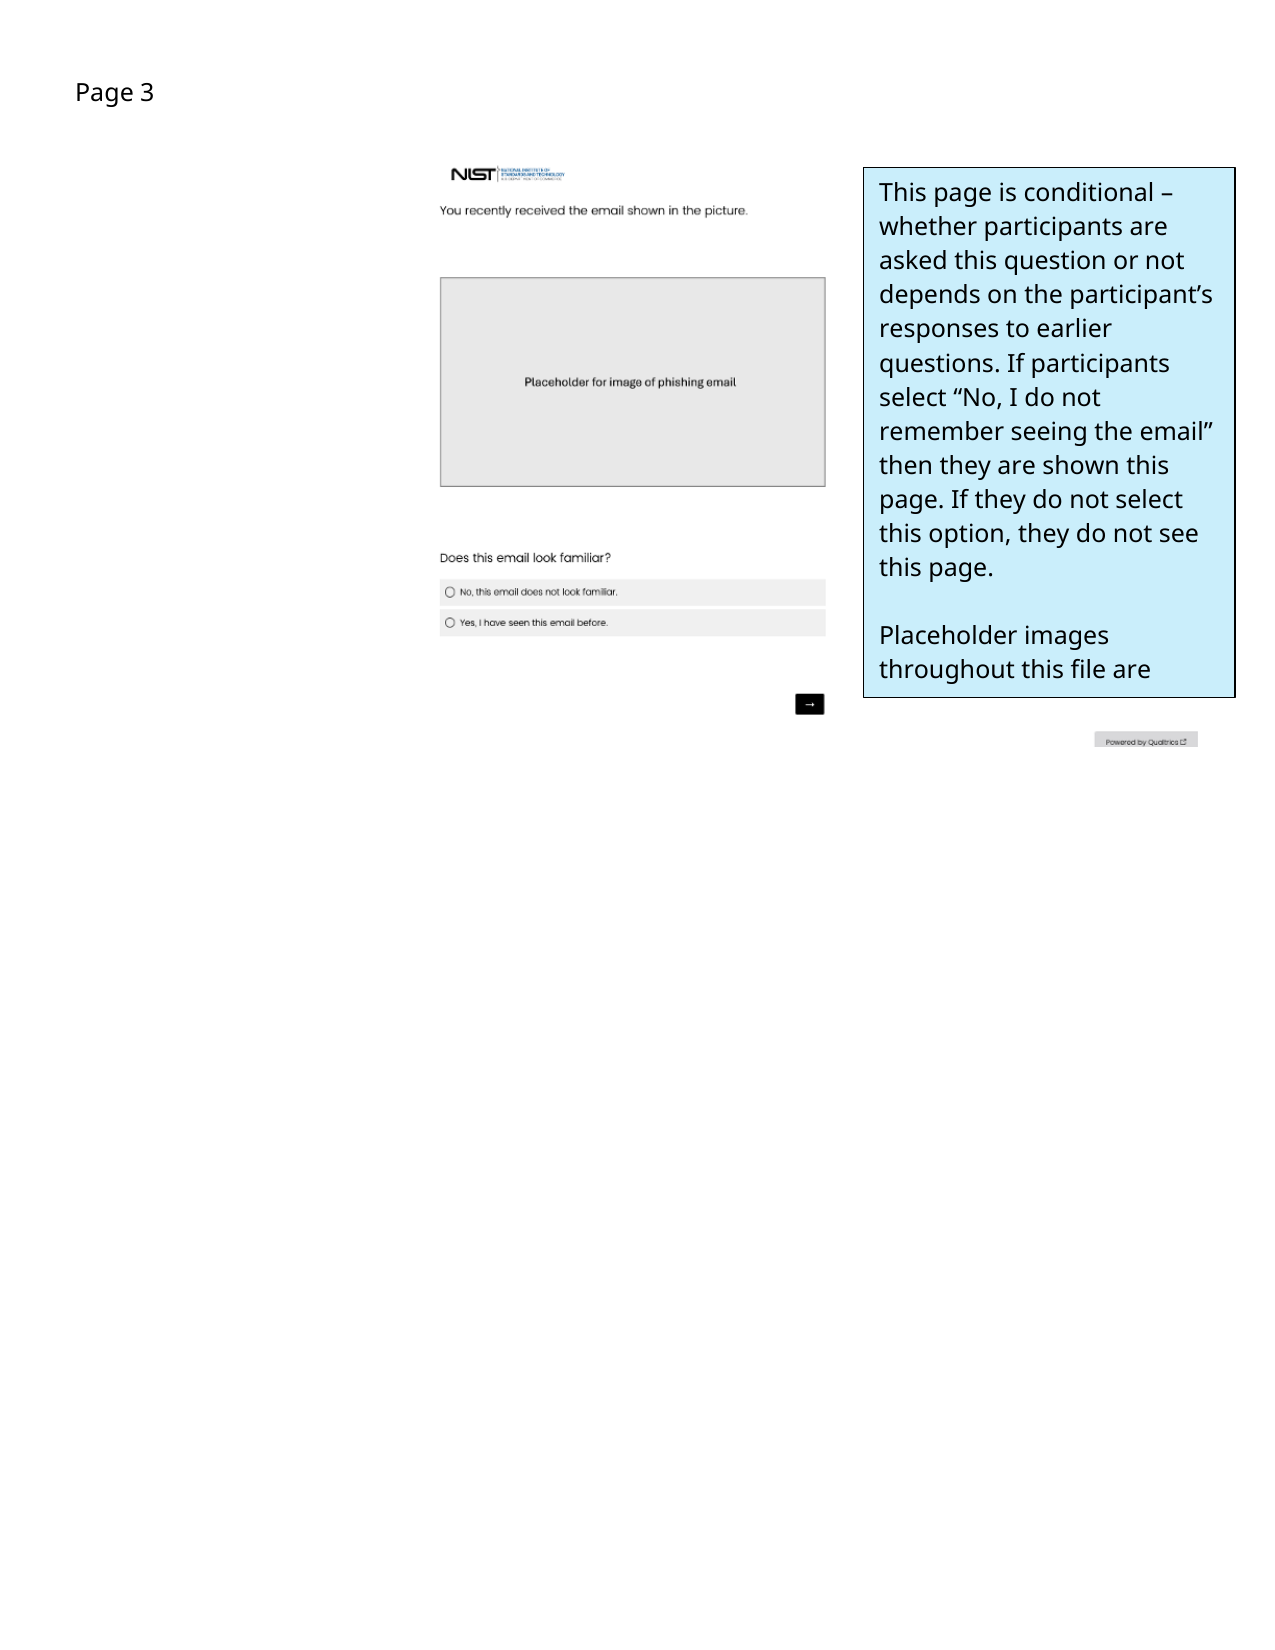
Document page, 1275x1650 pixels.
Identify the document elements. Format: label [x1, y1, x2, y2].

picture [75, 109, 1200, 747]
